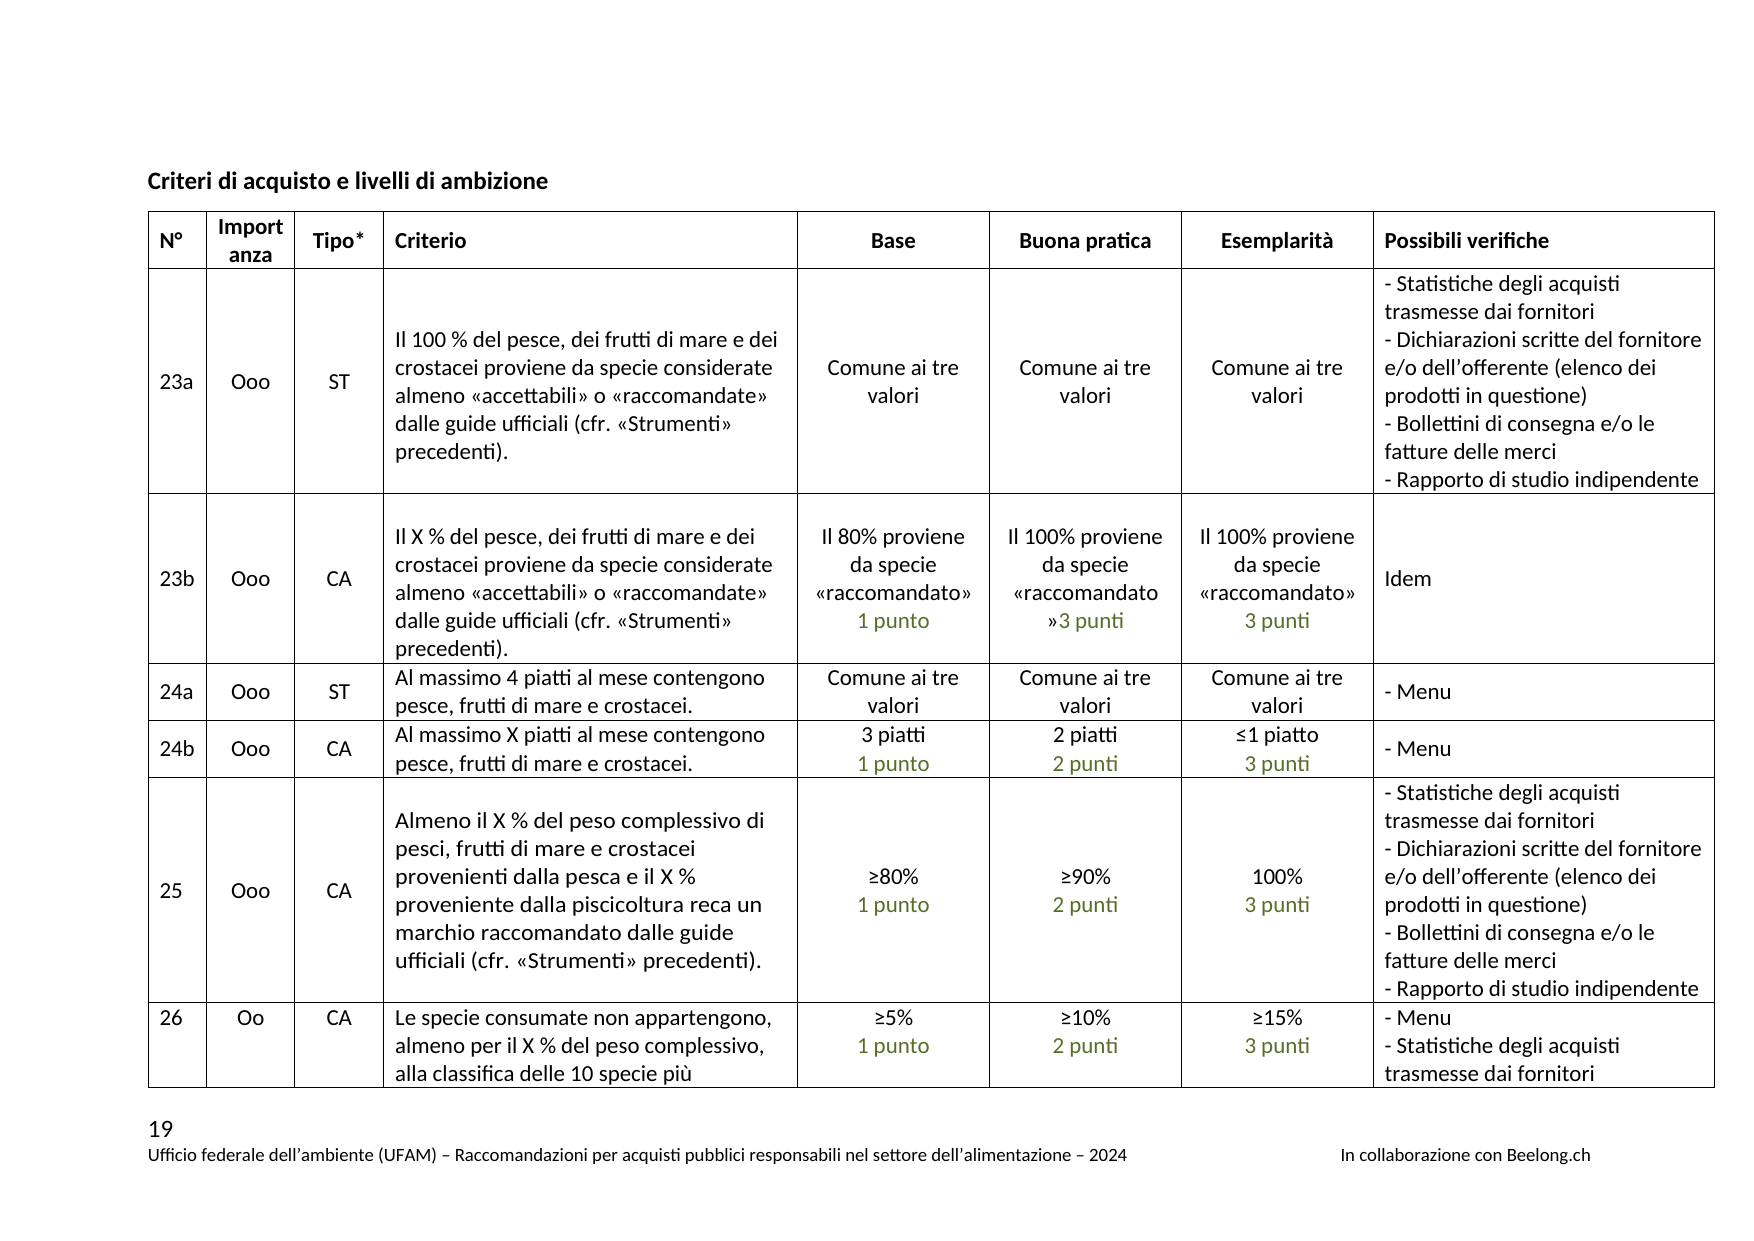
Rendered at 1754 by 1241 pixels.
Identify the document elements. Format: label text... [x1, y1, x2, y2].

table_cell 2 piatti 2 punti [990, 721, 1181, 777]
table_cell - Menu [1374, 664, 1714, 719]
table_cell - Statistiche degli acquisti trasmesse dai fornitori - Dichiarazioni scritte del fornitore e/o dell’offerente (elenco dei prodotti in questione) - Bollettini di consegna e/o le fatture delle merci - Rapporto di studio indipendente [1374, 269, 1714, 493]
table_header Esemplarità [1182, 212, 1373, 268]
table_cell Al massimo X piatti al mese contengono pesce, frutti di mare e crostacei. [384, 721, 797, 777]
table_cell - Statistiche degli acquisti trasmesse dai fornitori - Dichiarazioni scritte del fornitore e/o dell’offerente (elenco dei prodotti in questione) - Bollettini di consegna e/o le fatture delle merci - Rapporto di studio indipendente [1374, 778, 1714, 1002]
table_cell Ooo [207, 778, 294, 1002]
table_header N° [149, 212, 206, 268]
table_cell Comune ai tre valori [1182, 269, 1373, 493]
table_cell Almeno il X % del peso complessivo di pesci, frutti di mare e crostacei provenienti dalla pesca e il X % proveniente dalla piscicoltura reca un marchio raccomandato dalle guide ufficiali (cfr. «Strumenti» precedenti). [384, 778, 797, 1002]
table_header Base [798, 212, 989, 268]
table_cell 25 [149, 778, 206, 1002]
table_cell 100% 3 punti [1182, 778, 1373, 1002]
table_cell Ooo [207, 494, 294, 662]
table_cell CA [295, 721, 383, 777]
table_cell Oo [207, 1003, 294, 1087]
table_cell CA [295, 778, 383, 1002]
table_cell Ooo [207, 269, 294, 493]
table_cell Comune ai tre valori [798, 269, 989, 493]
table_cell Il 100% proviene da specie «raccomandato» 3 punti [1182, 494, 1373, 662]
table_header Criterio [384, 212, 797, 268]
table_cell ≥10% 2 punti [990, 1003, 1181, 1087]
table_cell CA [295, 494, 383, 662]
table_cell Il X % del pesce, dei frutti di mare e dei crostacei proviene da specie considerate almeno «accettabili» o «raccomandate» dalle guide ufficiali (cfr. «Strumenti» precedenti). [384, 494, 797, 662]
table_cell Al massimo 4 piatti al mese contengono pesce, frutti di mare e crostacei. [384, 664, 797, 719]
table_header Importanza [207, 212, 294, 268]
table_cell Il 80% proviene da specie «raccomandato» 1 punto [798, 494, 989, 662]
table_cell Il 100% proviene da specie «raccomandato»3 punti [990, 494, 1181, 662]
table_cell Comune ai tre valori [990, 664, 1181, 719]
table_cell - Menu [1374, 721, 1714, 777]
table_cell ≥5% 1 punto [798, 1003, 989, 1087]
table_cell 24b [149, 721, 206, 777]
table_cell ≥80% 1 punto [798, 778, 989, 1002]
table_header Possibili verifiche [1374, 212, 1714, 268]
table_cell Comune ai tre valori [990, 269, 1181, 493]
table_header Buona pratica [990, 212, 1181, 268]
table_cell ST [295, 269, 383, 493]
table_cell Idem [1374, 494, 1714, 662]
text Criteri di acquisto e livelli di ambizione [148, 165, 1606, 196]
table_cell Comune ai tre valori [1182, 664, 1373, 719]
table_cell ST [295, 664, 383, 719]
table_cell Comune ai tre valori [798, 664, 989, 719]
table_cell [384, 1003, 797, 1087]
table_cell 24a [149, 664, 206, 719]
table_cell ≤1 piatto 3 punti [1182, 721, 1373, 777]
table_cell Il 100 % del pesce, dei frutti di mare e dei crostacei proviene da specie considerate almeno «accettabili» o «raccomandate» dalle guide ufficiali (cfr. «Strumenti» precedenti). [384, 269, 797, 493]
table_cell ≥90% 2 punti [990, 778, 1181, 1002]
table_cell Ooo [207, 664, 294, 719]
table_cell 23a [149, 269, 206, 493]
table_header Tipo* [295, 212, 383, 268]
table_cell CA [295, 1003, 383, 1087]
table_cell Ooo [207, 721, 294, 777]
table_cell 26 [149, 1003, 206, 1087]
table_cell ≥15% 3 punti [1182, 1003, 1373, 1087]
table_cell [1374, 1003, 1714, 1087]
table_cell 23b [149, 494, 206, 662]
table_cell 3 piatti 1 punto [798, 721, 989, 777]
